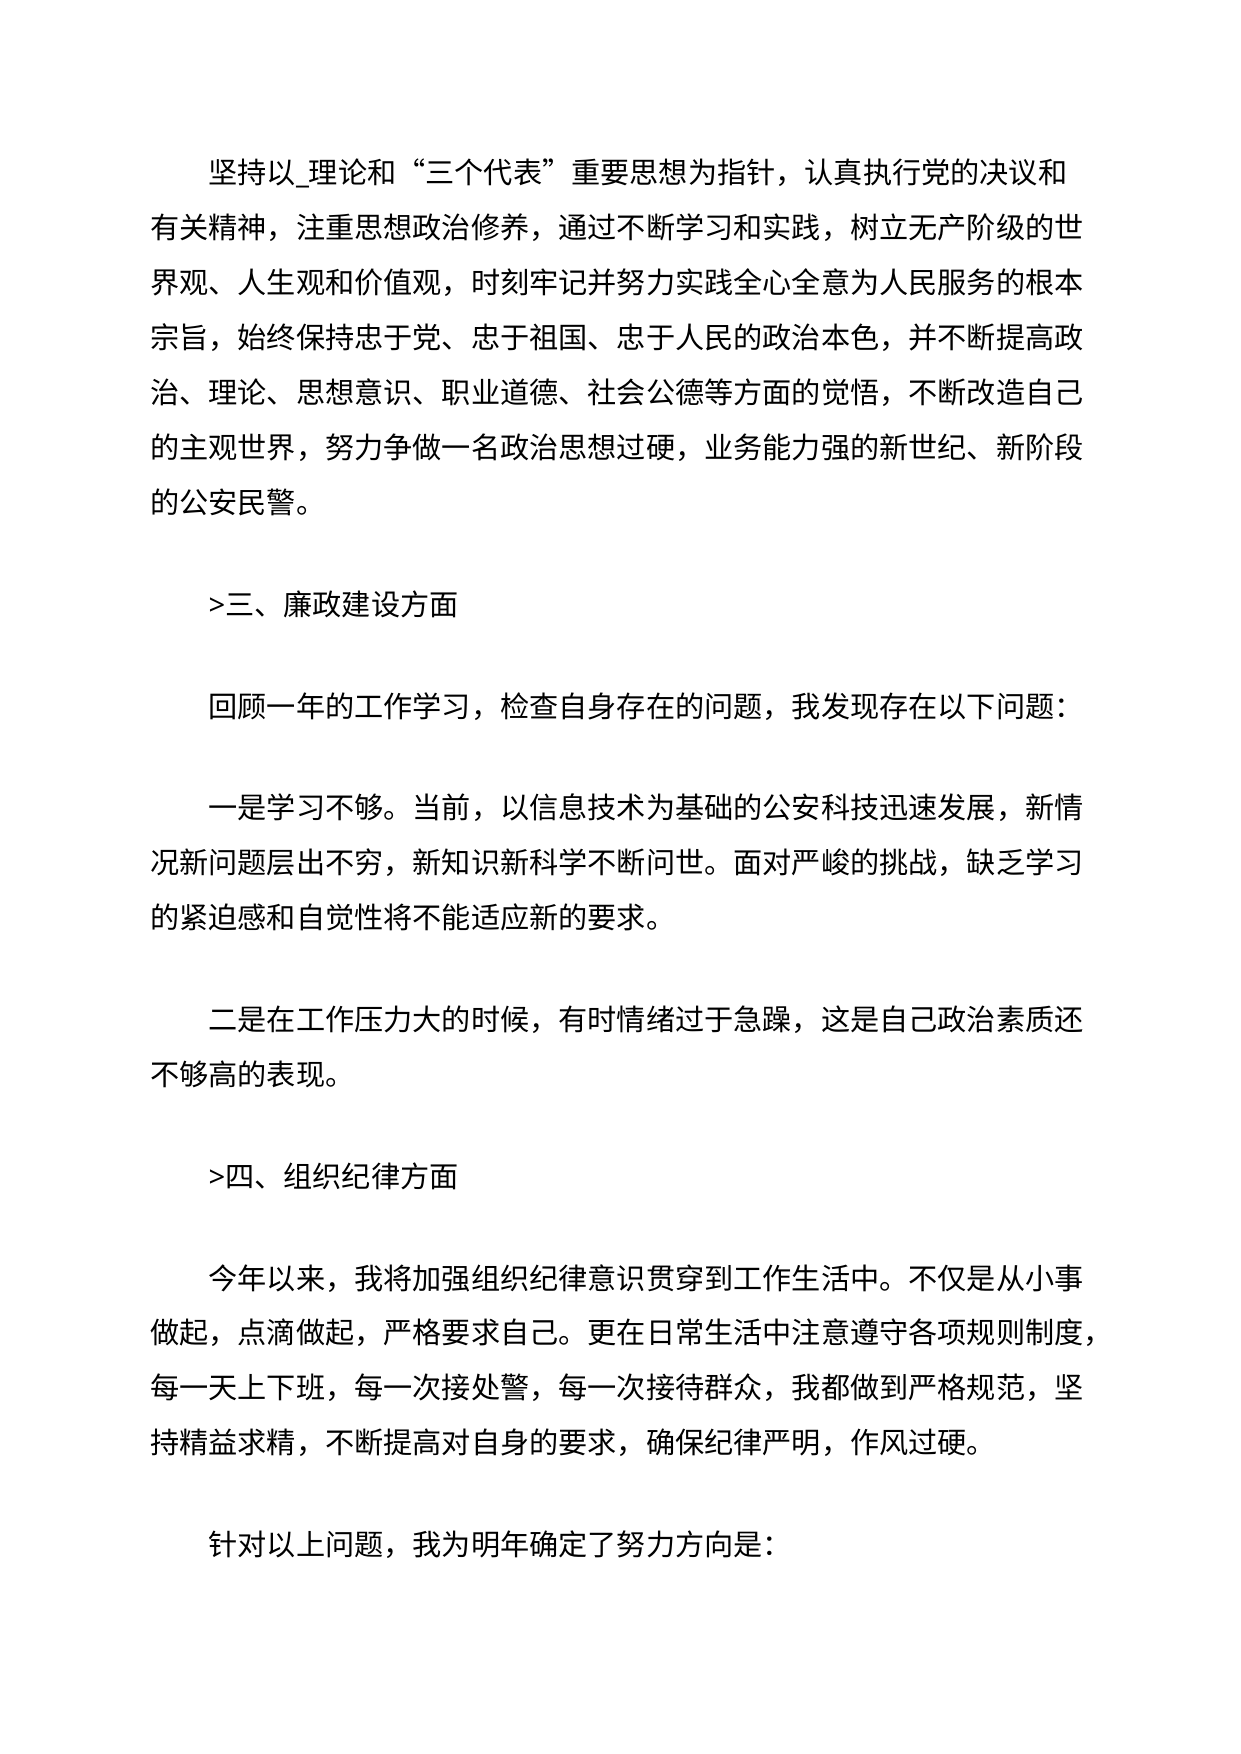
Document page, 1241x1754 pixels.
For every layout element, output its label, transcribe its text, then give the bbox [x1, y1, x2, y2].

text 回顾一年的工作学习，检查自身存在的问题，我发现存在以下问题： [150, 683, 1090, 726]
text >三、廉政建设方面 [150, 581, 1090, 624]
text 一是学习不够。当前，以信息技术为基础的公安科技迅速发展，新情况新问题层出不穷，新知识新科学不断问世。面对严峻的挑战，缺乏学习的紧迫感和自觉性将不能适应新的要求。 [150, 785, 1090, 937]
text 针对以上问题，我为明年确定了努力方向是： [150, 1522, 1090, 1564]
text 二是在工作压力大的时候，有时情绪过于急躁，这是自己政治素质还不够高的表现。 [150, 997, 1090, 1094]
text 今年以来，我将加强组织纪律意识贯穿到工作生活中。不仅是从小事做起，点滴做起，严格要求自己。更在日常生活中注意遵守各项规则制度，每一天上下班，每一次接处警，每一次接待群众，我都做到严格规范，坚持精益求精，不断提高对自身的要求，确保纪律严明，作风过硬。 [150, 1255, 1090, 1462]
text >四、组织纪律方面 [150, 1153, 1090, 1196]
text 坚持以_理论和“三个代表”重要思想为指针，认真执行党的决议和有关精神，注重思想政治修养，通过不断学习和实践，树立无产阶级的世界观、人生观和价值观，时刻牢记并努力实践全心全意为人民服务的根本宗旨，始终保持忠于党、忠于祖国、忠于人民的政治本色，并不断提高政治、理论、思想意识、职业道德、社会公德等方面的觉悟，不断改造自己的主观世界，努力争做一名政治思想过硬，业务能力强的新世纪、新阶段的公安民警。 [150, 150, 1090, 522]
